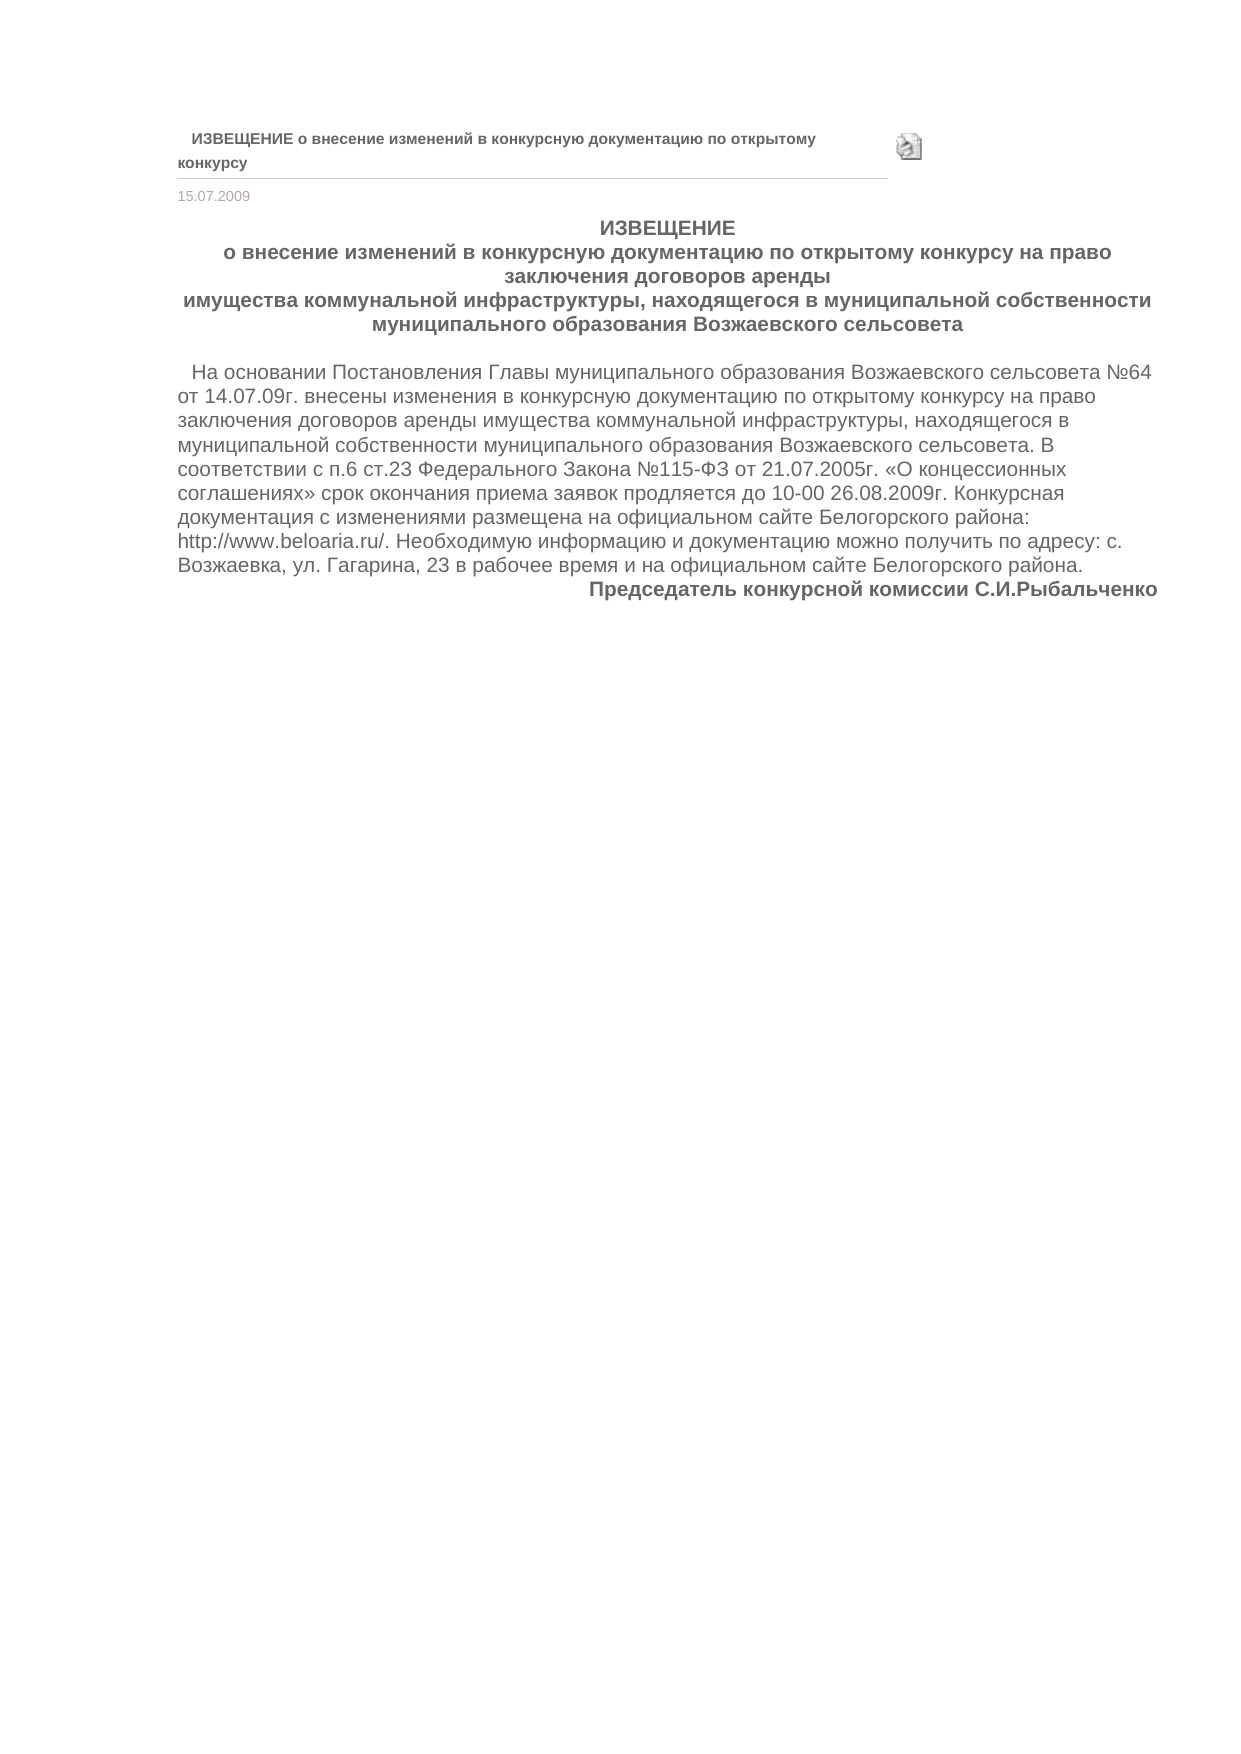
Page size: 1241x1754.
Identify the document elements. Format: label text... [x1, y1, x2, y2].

picture [896, 133, 922, 160]
table_header ИЗВЕЩЕНИЕ о внесение изменений в конкурсную документацию по открытому конкурсу [177, 118, 888, 177]
table_header [888, 118, 922, 177]
table_header 15.07.2009 [177, 179, 1158, 210]
table_cell ИЗВЕЩЕНИЕ о внесение изменений в конкурсную документацию по открытому конкурсу на право заключения договоров аренды имущества коммунальной инфраструктуры, находящегося в муниципальной собственности муниципального образования Возжаевского сельсовета На основании Постановления Главы муниципального образования Возжаевского сельсовета №64 от 14.07.09г. внесены изменения в конкурсную документацию по открытому конкурсу на право заключения договоров аренды имущества коммунальной инфраструктуры, находящегося в муниципальной собственности муниципального образования Возжаевского сельсовета. В соответствии с п.6 ст.23 Федерального Закона №115-ФЗ от 21.07.2005г. «О концессионных соглашениях» срок окончания приема заявок продляется до 10-00 26.08.2009г. Конкурсная документация с изменениями размещена на официальном сайте Белогорского района: http://www.beloaria.ru/. Необходимую информацию и документацию можно получить по адресу: с. Возжаевка, ул. Гагарина, 23 в рабочее время и на официальном сайте Белогорского района. Председатель конкурсной комиссии С.И.Рыбальченко [177, 210, 1158, 630]
